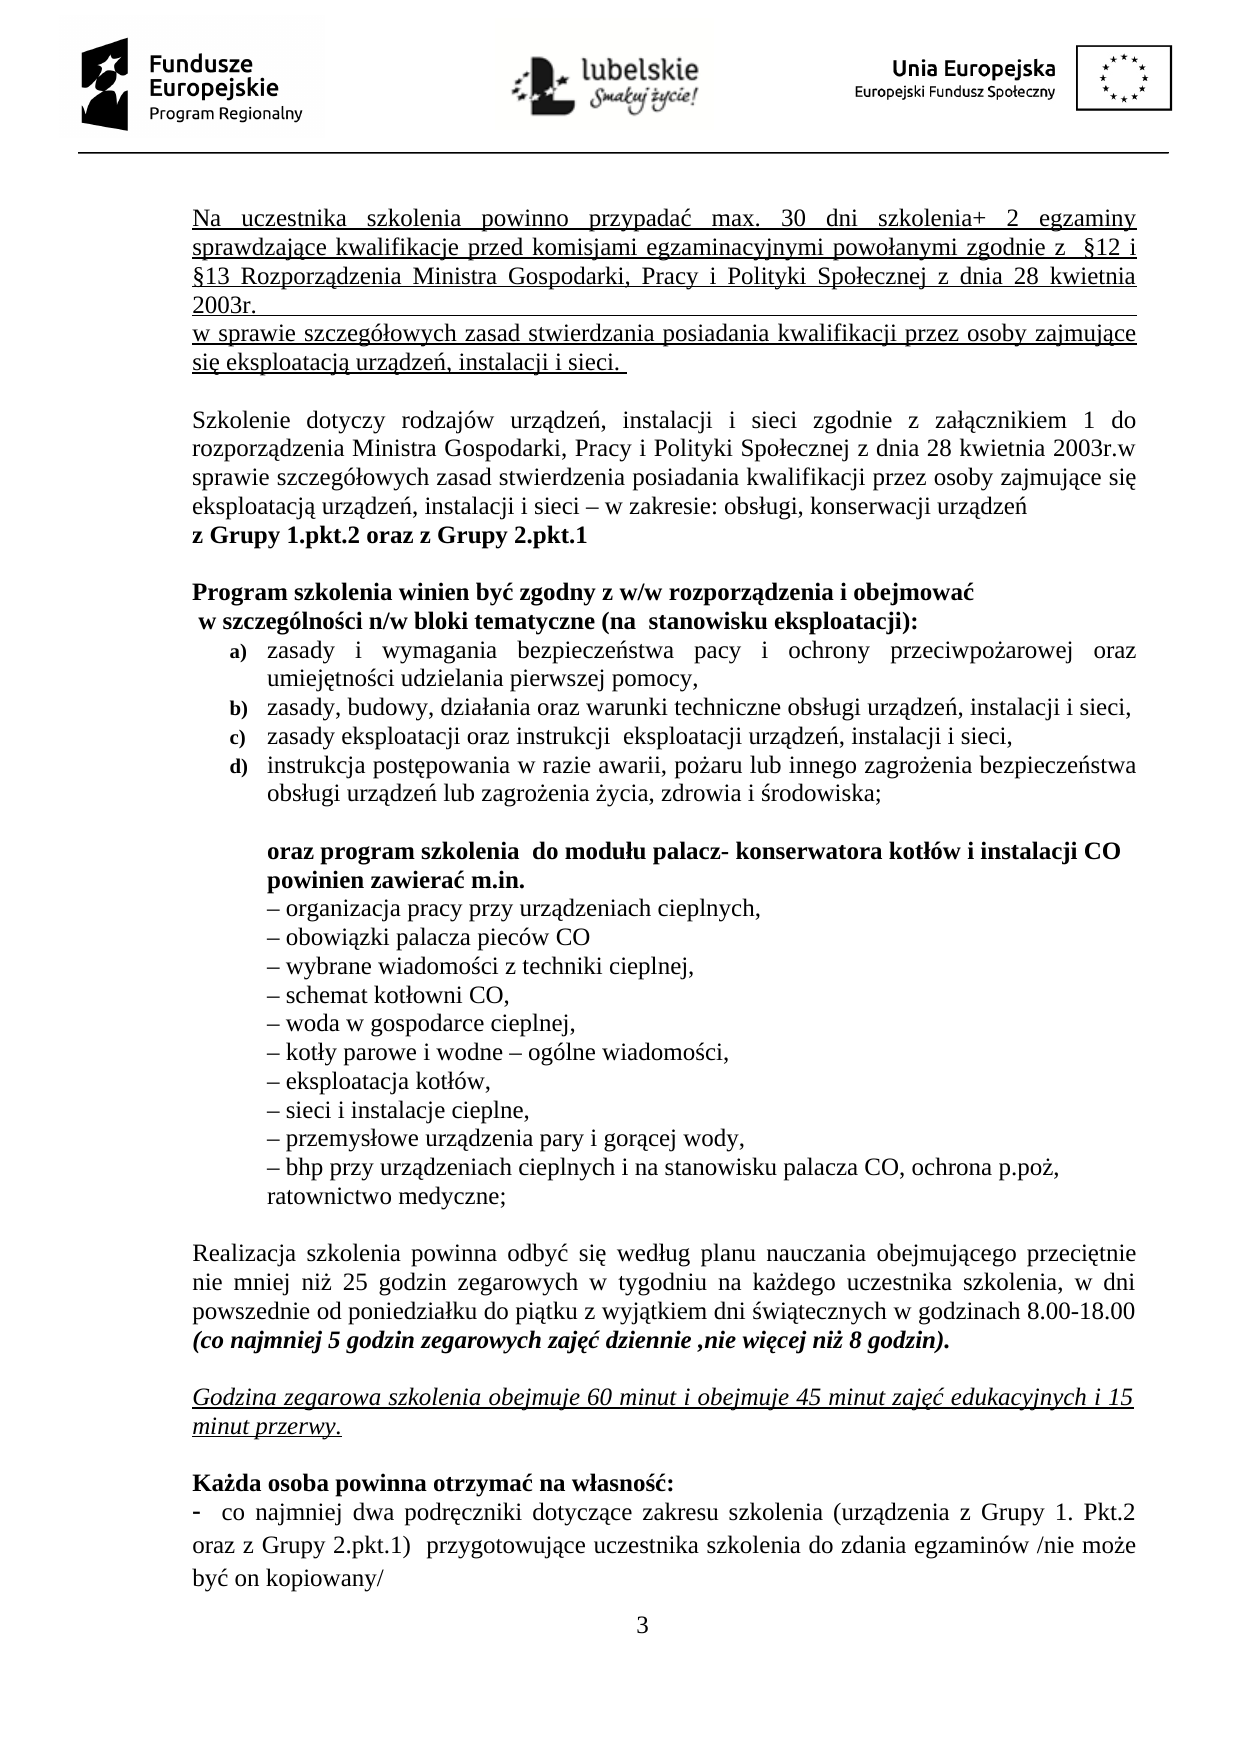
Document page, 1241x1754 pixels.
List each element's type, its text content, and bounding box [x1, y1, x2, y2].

text z Grupy 1.pkt.2 oraz z Grupy 2.pkt.1 [192, 520, 1137, 548]
picture [59, 15, 325, 138]
text Na uczestnika szkolenia powinno przypadać max. 30 dni szkolenia+ 2 egzaminy sprawdzające kwalifikacje przed komisjami egzaminacyjnymi powołanymi zgodnie z §12 i §13 Rozporządzenia Ministra Gospodarki, Pracy i Polityki Społecznej z dnia 28 kwietnia 2003r. w sprawie szczegółowych zasad stwierdzania posiadania kwalifikacji przez osoby zajmujące się eksploatacją urządzeń, instalacji i sieci. [192, 316, 1137, 343]
text Na uczestnika szkolenia powinno przypadać max. 30 dni szkolenia+ 2 egzaminy sprawdzające kwalifikacje przed komisjami egzaminacyjnymi powołanymi zgodnie z §12 i §13 Rozporządzenia Ministra Gospodarki, Pracy i Polityki Społecznej z dnia 28 kwietnia 2003r. w sprawie szczegółowych zasad stwierdzania posiadania kwalifikacji przez osoby zajmujące się eksploatacją urządzeń, instalacji i sieci. [192, 203, 1137, 228]
list zasady i wymagania bezpieczeństwa pacy i ochrony przeciwpożarowej oraz umiejętności udzielania pierwszej pomocy, [229, 635, 1137, 692]
text Program szkolenia winien być zgodny z w/w rozporządzenia i obejmować [192, 577, 1137, 606]
text Realizacja szkolenia powinna odbyć się według planu nauczania obejmującego przeciętnie nie mniej niż 25 godzin zegarowych w tygodniu na każdego uczestnika szkolenia, w dni powszednie od poniedziałku do piątku z wyjątkiem dni świątecznych w godzinach 8.00-18.00 (co najmniej 5 godzin zegarowych zajęć dziennie ,nie więcej niż 8 godzin). [192, 1238, 1137, 1353]
text Na uczestnika szkolenia powinno przypadać max. 30 dni szkolenia+ 2 egzaminy sprawdzające kwalifikacje przed komisjami egzaminacyjnymi powołanymi zgodnie z §12 i §13 Rozporządzenia Ministra Gospodarki, Pracy i Polityki Społecznej z dnia 28 kwietnia 2003r. w sprawie szczegółowych zasad stwierdzania posiadania kwalifikacji przez osoby zajmujące się eksploatacją urządzeń, instalacji i sieci. [192, 345, 1137, 376]
list zasady eksploatacji oraz instrukcji eksploatacji urządzeń, instalacji i sieci, [229, 721, 1137, 750]
list instrukcja postępowania w razie awarii, pożaru lub innego zagrożenia bezpieczeństwa obsługi urządzeń lub zagrożenia życia, zdrowia i środowiska; [229, 750, 1137, 807]
picture [833, 23, 1192, 113]
text Na uczestnika szkolenia powinno przypadać max. 30 dni szkolenia+ 2 egzaminy sprawdzające kwalifikacje przed komisjami egzaminacyjnymi powołanymi zgodnie z §12 i §13 Rozporządzenia Ministra Gospodarki, Pracy i Polityki Społecznej z dnia 28 kwietnia 2003r. w sprawie szczegółowych zasad stwierdzania posiadania kwalifikacji przez osoby zajmujące się eksploatacją urządzeń, instalacji i sieci. [192, 230, 1137, 257]
text w szczególności n/w bloki tematyczne (na stanowisku eksploatacji): [192, 606, 1137, 635]
text Godzina zegarowa szkolenia obejmuje 60 minut i obejmuje 45 minut zajęć edukacyjnych i 15 minut przerwy. [192, 1382, 1137, 1440]
text Każda osoba powinna otrzymać na własność: [192, 1468, 1137, 1497]
list oraz program szkolenia do modułu palacz- konserwatora kotłów i instalacji CO powinien zawierać m.in. – organizacja pracy przy urządzeniach cieplnych, – obowiązki palacza pieców CO – wybrane wiadomości z techniki cieplnej, – schemat kotłowni CO, – woda w gospodarce cieplnej, – kotły parowe i wodne – ogólne wiadomości, – eksploatacja kotłów, – sieci i instalacje cieplne, – przemysłowe urządzenia pary i gorącej wody, – bhp przy urządzeniach cieplnych i na stanowisku palacza CO, ochrona p.poż, ratownictwo medyczne; [267, 836, 1137, 1210]
list co najmniej dwa podręczniki dotyczące zakresu szkolenia (urządzenia z Grupy 1. Pkt.2 oraz z Grupy 2.pkt.1) przygotowujące uczestnika szkolenia do zdania egzaminów /nie może być on kopiowany/ [192, 1497, 1137, 1592]
list zasady, budowy, działania oraz warunki techniczne obsługi urządzeń, instalacji i sieci, [229, 692, 1137, 721]
text Szkolenie dotyczy rodzajów urządzeń, instalacji i sieci zgodnie z załącznikiem 1 do rozporządzenia Ministra Gospodarki, Pracy i Polityki Społecznej z dnia 28 kwietnia 2003r.w sprawie szczegółowych zasad stwierdzenia posiadania kwalifikacji przez osoby zajmujące się eksploatacją urządzeń, instalacji i sieci – w zakresie: obsługi, konserwacji urządzeń [192, 405, 1137, 520]
text Na uczestnika szkolenia powinno przypadać max. 30 dni szkolenia+ 2 egzaminy sprawdzające kwalifikacje przed komisjami egzaminacyjnymi powołanymi zgodnie z §12 i §13 Rozporządzenia Ministra Gospodarki, Pracy i Polityki Społecznej z dnia 28 kwietnia 2003r. w sprawie szczegółowych zasad stwierdzania posiadania kwalifikacji przez osoby zajmujące się eksploatacją urządzeń, instalacji i sieci. [192, 287, 1137, 315]
text Na uczestnika szkolenia powinno przypadać max. 30 dni szkolenia+ 2 egzaminy sprawdzające kwalifikacje przed komisjami egzaminacyjnymi powołanymi zgodnie z §12 i §13 Rozporządzenia Ministra Gospodarki, Pracy i Polityki Społecznej z dnia 28 kwietnia 2003r. w sprawie szczegółowych zasad stwierdzania posiadania kwalifikacji przez osoby zajmujące się eksploatacją urządzeń, instalacji i sieci. [192, 259, 1137, 286]
